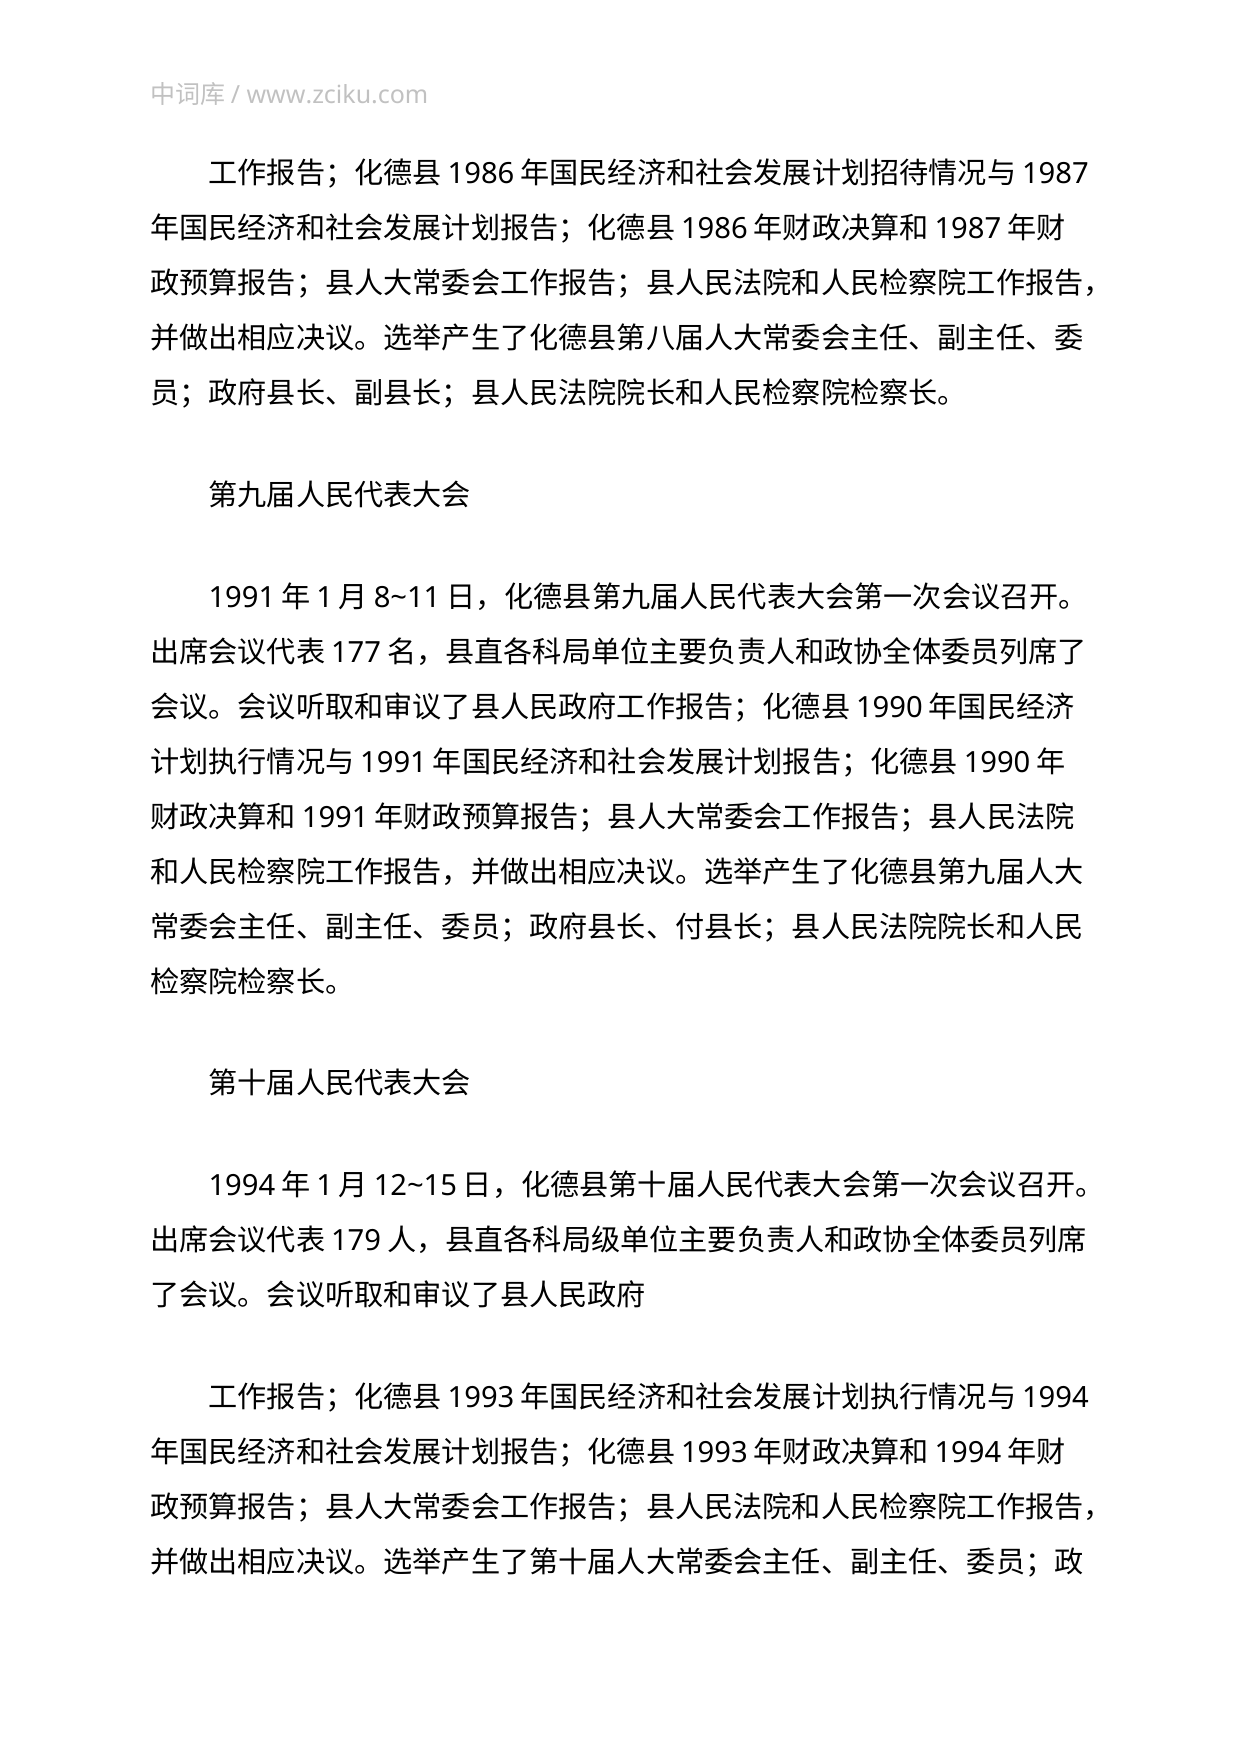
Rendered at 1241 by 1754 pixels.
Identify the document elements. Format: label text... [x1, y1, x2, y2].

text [150, 1373, 1090, 1581]
text 工作报告；化德县1986年国民经济和社会发展计划招待情况与1987年国民经济和社会发展计划报告；化德县1986年财政决算和1987年财政预算报告；县人大常委会工作报告；县人民法院和人民检察院工作报告，并做出相应决议。选举产生了化德县第八届人大常委会主任、副主任、委员；政府县长、副县长；县人民法院院长和人民检察院检察长。 [150, 150, 1090, 412]
text 第九届人民代表大会 [150, 472, 1090, 514]
text 第十届人民代表大会 [150, 1060, 1090, 1102]
text 1994年1月12~15日，化德县第十届人民代表大会第一次会议召开。出席会议代表179人，县直各科局级单位主要负责人和政协全体委员列席了会议。会议听取和审议了县人民政府 [150, 1162, 1090, 1314]
text 1991年1月8~11日，化德县第九届人民代表大会第一次会议召开。出席会议代表177名，县直各科局单位主要负责人和政协全体委员列席了会议。会议听取和审议了县人民政府工作报告；化德县1990年国民经济计划执行情况与1991年国民经济和社会发展计划报告；化德县1990年财政决算和1991年财政预算报告；县人大常委会工作报告；县人民法院和人民检察院工作报告，并做出相应决议。选举产生了化德县第九届人大常委会主任、副主任、委员；政府县长、付县长；县人民法院院长和人民检察院检察长。 [150, 573, 1090, 1000]
